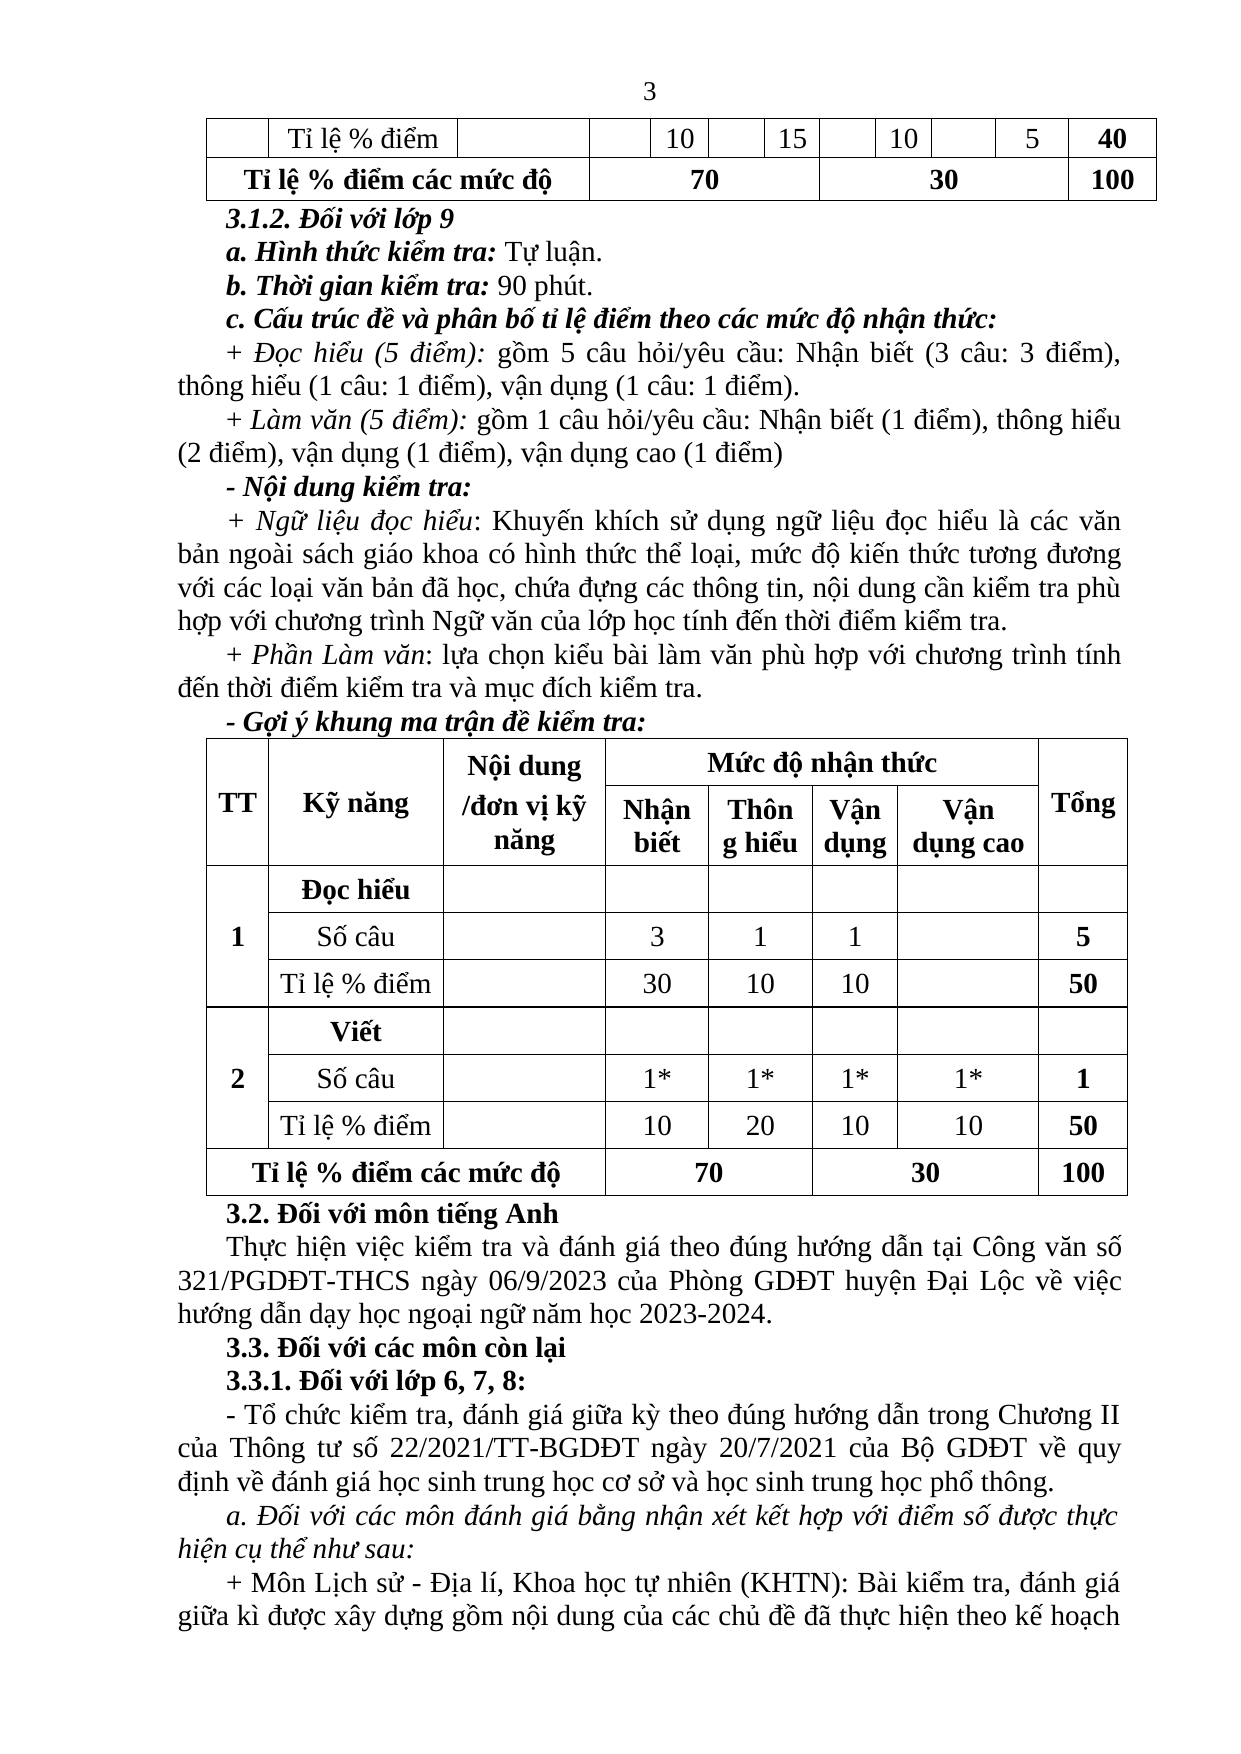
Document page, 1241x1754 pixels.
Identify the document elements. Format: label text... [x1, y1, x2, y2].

table_cell 70 [606, 1149, 812, 1195]
table_cell [709, 1008, 812, 1053]
table_cell 40 [1069, 119, 1156, 157]
text 3.3. Đối với các môn còn lại [177, 1330, 1122, 1363]
table_cell 100 [1069, 158, 1156, 200]
table_cell 20 [709, 1102, 812, 1148]
table_cell 30 [606, 960, 708, 1006]
table_cell 2 [207, 1008, 268, 1148]
table_cell [709, 866, 812, 912]
text + Ngữ liệu đọc hiểu: Khuyến khích sử dụng ngữ liệu đọc hiểu là các văn bản ngoài sách giáo khoa có hình thức thể loại, mức độ kiến thức tương đương với các loại văn bản đã học, chứa đựng các thông tin, nội dung cần kiểm tra phù hợp với chương trình Ngữ văn của lớp học tính đến thời điểm kiểm tra. [177, 503, 1122, 637]
table_cell 100 [1039, 1149, 1127, 1195]
table_header Tổng [1039, 739, 1127, 865]
table_cell 1 [207, 866, 268, 1006]
table_cell 30 [820, 158, 1068, 200]
text 3.3.1. Đối với lớp 6, 7, 8: [177, 1363, 1122, 1397]
text + Đọc hiểu (5 điểm): gồm 5 câu hỏi/yêu cầu: Nhận biết (3 câu: 3 điểm), thông hiểu (1 câu: 1 điểm), vận dụng (1 câu: 1 điểm). [177, 335, 1122, 402]
table_cell [444, 1008, 605, 1053]
text Thực hiện việc kiểm tra và đánh giá theo đúng hướng dẫn tại Công văn số 321/PGDĐT-THCS ngày 06/9/2023 của Phòng GDĐT huyện Đại Lộc về việc hướng dẫn dạy học ngoại ngữ năm học 2023-2024. [177, 1229, 1122, 1330]
table_header Mức độ nhận thức [606, 739, 1038, 784]
table_cell 70 [590, 158, 819, 200]
table_cell Tỉ lệ % điểm các mức độ [207, 158, 589, 200]
table_cell 10 [876, 119, 931, 157]
table_cell 1 [709, 913, 812, 959]
table_cell [1039, 1008, 1127, 1053]
table_cell [898, 913, 1038, 959]
table_cell 10 [813, 960, 897, 1006]
table_cell 10 [651, 119, 708, 157]
table_cell 1* [898, 1055, 1038, 1101]
table_cell Vận dụng cao [898, 786, 1038, 865]
table_cell Số câu [269, 1055, 443, 1101]
table_cell Thông hiểu [709, 786, 812, 865]
text - Gợi ý khung ma trận đề kiểm tra: [177, 704, 1122, 737]
text + Phần Làm văn: lựa chọn kiểu bài làm văn phù hợp với chương trình tính đến thời điểm kiểm tra và mục đích kiểm tra. [177, 637, 1122, 704]
table_cell 5 [1039, 913, 1127, 959]
table_header TT [207, 739, 268, 865]
table_cell 50 [1039, 1102, 1127, 1148]
table_cell [590, 119, 650, 157]
table_cell Tỉ lệ % điểm [269, 119, 457, 157]
table_cell [444, 866, 605, 912]
table_cell [820, 119, 875, 157]
table_cell 3 [606, 913, 708, 959]
table_cell [444, 1055, 605, 1101]
table_header Nội dung /đơn vị kỹ năng [444, 739, 605, 865]
table_cell Tỉ lệ % điểm [269, 1102, 443, 1148]
table_cell Tỉ lệ % điểm các mức độ [207, 1149, 605, 1195]
table_header Kỹ năng [269, 739, 443, 865]
table_cell 15 [765, 119, 819, 157]
table_cell 1 [813, 913, 897, 959]
text c. Cấu trúc đề và phân bố tỉ lệ điểm theo các mức độ nhận thức: [177, 301, 1122, 335]
table_cell Tỉ lệ % điểm [269, 960, 443, 1006]
table_cell 10 [813, 1102, 897, 1148]
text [177, 1565, 1122, 1632]
table_cell [606, 866, 708, 912]
table_cell Đọc hiểu [269, 866, 443, 912]
text a. Hình thức kiểm tra: Tự luận. [177, 234, 1122, 268]
table_cell Viết [269, 1008, 443, 1053]
table_cell [444, 1102, 605, 1148]
text b. Thời gian kiểm tra: 90 phút. [177, 268, 1122, 301]
table_cell 10 [898, 1102, 1038, 1148]
text - Nội dung kiểm tra: [177, 469, 1122, 503]
table_cell [898, 960, 1038, 1006]
table_cell [932, 119, 995, 157]
table_cell 1* [709, 1055, 812, 1101]
table_cell 1* [606, 1055, 708, 1101]
table_cell [1039, 866, 1127, 912]
table_cell Nhận biết [606, 786, 708, 865]
table_cell 1* [813, 1055, 897, 1101]
text 3.2. Đối với môn tiếng Anh [177, 1196, 1122, 1229]
table_cell [709, 119, 764, 157]
text - Tổ chức kiểm tra, đánh giá giữa kỳ theo đúng hướng dẫn trong Chương II của Thông tư số 22/2021/TT-BGDĐT ngày 20/7/2021 của Bộ GDĐT về quy định về đánh giá học sinh trung học cơ sở và học sinh trung học phổ thông. [177, 1397, 1122, 1498]
table_cell 10 [709, 960, 812, 1006]
table_cell [444, 960, 605, 1006]
table_cell 10 [606, 1102, 708, 1148]
table_cell [458, 119, 589, 157]
table_cell [898, 1008, 1038, 1053]
table_cell [898, 866, 1038, 912]
table_cell 1 [1039, 1055, 1127, 1101]
table_cell Vận dụng [813, 786, 897, 865]
table_cell [813, 1008, 897, 1053]
table_cell 30 [813, 1149, 1038, 1195]
table_cell Số câu [269, 913, 443, 959]
table_cell [813, 866, 897, 912]
text 3.1.2. Đối với lớp 9 [177, 201, 1122, 234]
table_cell 50 [1039, 960, 1127, 1006]
text a. Đối với các môn đánh giá bằng nhận xét kết hợp với điểm số được thực hiện cụ thể như sau: [177, 1498, 1122, 1565]
table_cell [606, 1008, 708, 1053]
table_cell [444, 913, 605, 959]
text + Làm văn (5 điểm): gồm 1 câu hỏi/yêu cầu: Nhận biết (1 điểm), thông hiểu (2 điểm), vận dụng (1 điểm), vận dụng cao (1 điểm) [177, 402, 1122, 469]
table_cell 5 [996, 119, 1068, 157]
